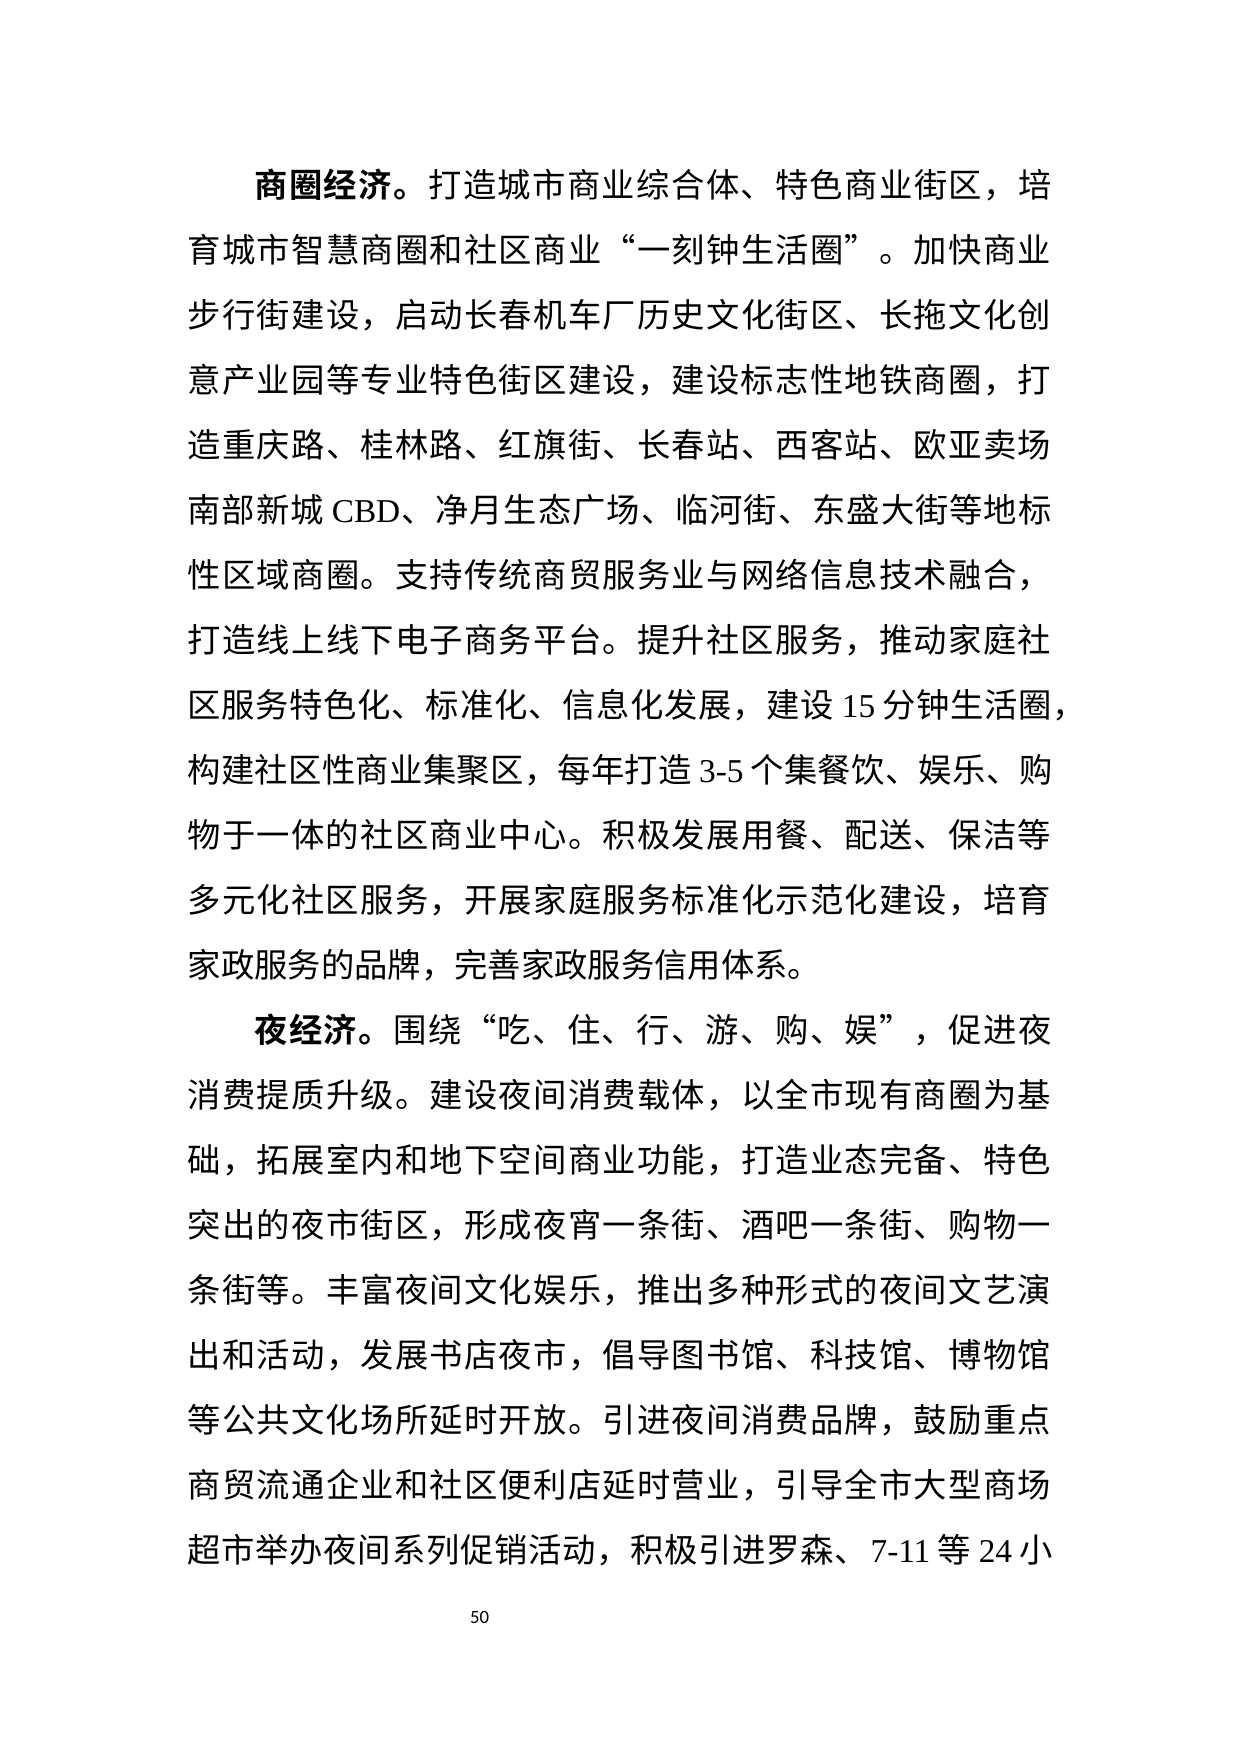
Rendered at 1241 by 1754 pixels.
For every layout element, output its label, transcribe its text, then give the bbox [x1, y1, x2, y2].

text 商圈经济。打造城市商业综合体、特色商业街区，培育城市智慧商圈和社区商业“一刻钟生活圈”。加快商业步行街建设，启动长春机车厂历史文化街区、长拖文化创意产业园等专业特色街区建设，建设标志性地铁商圈，打造重庆路、桂林路、红旗街、长春站、西客站、欧亚卖场、南部新城CBD、净月生态广场、临河街、东盛大街等地标性区域商圈。支持传统商贸服务业与网络信息技术融合，打造线上线下电子商务平台。提升社区服务，推动家庭社区服务特色化、标准化、信息化发展，建设15分钟生活圈，构建社区性商业集聚区，每年打造3-5个集餐饮、娱乐、购物于一体的社区商业中心。积极发展用餐、配送、保洁等多元化社区服务，开展家庭服务标准化示范化建设，培育家政服务的品牌，完善家政服务信用体系。 [187, 150, 1053, 995]
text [187, 995, 1053, 1580]
